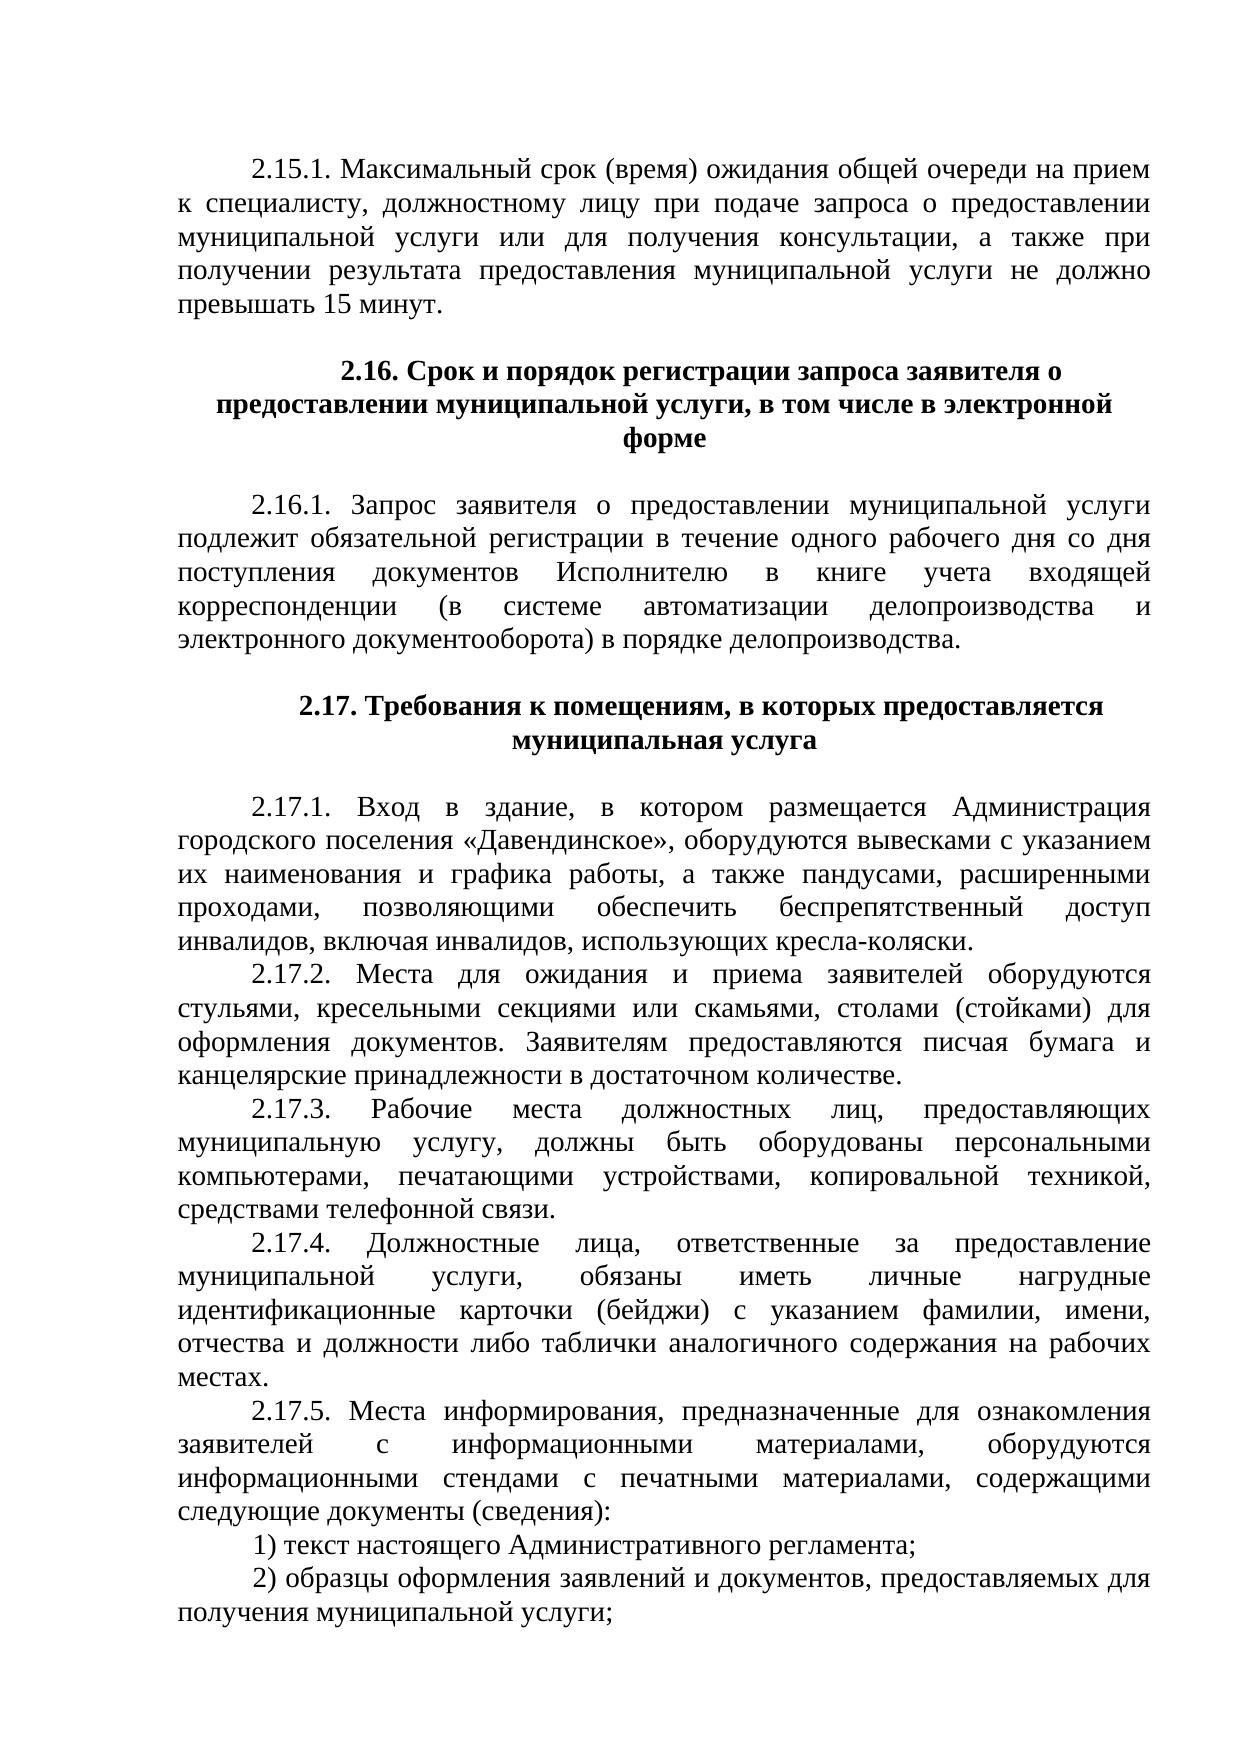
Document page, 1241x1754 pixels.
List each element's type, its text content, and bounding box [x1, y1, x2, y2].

text 2.16. Срок и порядок регистрации запроса заявителя о предоставлении муниципальной услуги, в том числе в электронной форме [177, 353, 1152, 453]
text 2.17.4. Должностные лица, ответственные за предоставление муниципальной услуги, обязаны иметь личные нагрудные идентификационные карточки (бейджи) с указанием фамилии, имени, отчества и должности либо таблички аналогичного содержания на рабочих местах. [177, 1225, 1152, 1393]
text 2.17.1. Вход в здание, в котором размещается Администрация городского поселения «Давендинское», оборудуются вывесками с указанием их наименования и графика работы, а также пандусами, расширенными проходами, позволяющими обеспечить беспрепятственный доступ инвалидов, включая инвалидов, использующих кресла-коляски. [177, 789, 1152, 957]
text 2.15.1. Максимальный срок (время) ожидания общей очереди на прием к специалисту, должностному лицу при подаче запроса о предоставлении муниципальной услуги или для получения консультации, а также при получении результата предоставления муниципальной услуги не должно превышать 15 минут. [177, 152, 1152, 319]
text 1) текст настоящего Административного регламента; [177, 1527, 1152, 1560]
text 2) образцы оформления заявлений и документов, предоставляемых для получения муниципальной услуги; [177, 1560, 1152, 1627]
subtitle 2.17. Требования к помещениям, в которых предоставляется муниципальная услуга [177, 688, 1152, 755]
text 2.17.5. Места информирования, предназначенные для ознакомления заявителей с информационными материалами, оборудуются информационными стендами с печатными материалами, содержащими следующие документы (сведения): [177, 1393, 1152, 1527]
text 2.17.2. Места для ожидания и приема заявителей оборудуются стульями, кресельными секциями или скамьями, столами (стойками) для оформления документов. Заявителям предоставляются писчая бумага и канцелярские принадлежности в достаточном количестве. [177, 957, 1152, 1091]
text 2.17.3. Рабочие места должностных лиц, предоставляющих муниципальную услугу, должны быть оборудованы персональными компьютерами, печатающими устройствами, копировальной техникой, средствами телефонной связи. [177, 1091, 1152, 1225]
text 2.16.1. Запрос заявителя о предоставлении муниципальной услуги подлежит обязательной регистрации в течение одного рабочего дня со дня поступления документов Исполнителю в книге учета входящей корреспонденции (в системе автоматизации делопроизводства и электронного документооборота) в порядке делопроизводства. [177, 487, 1152, 655]
